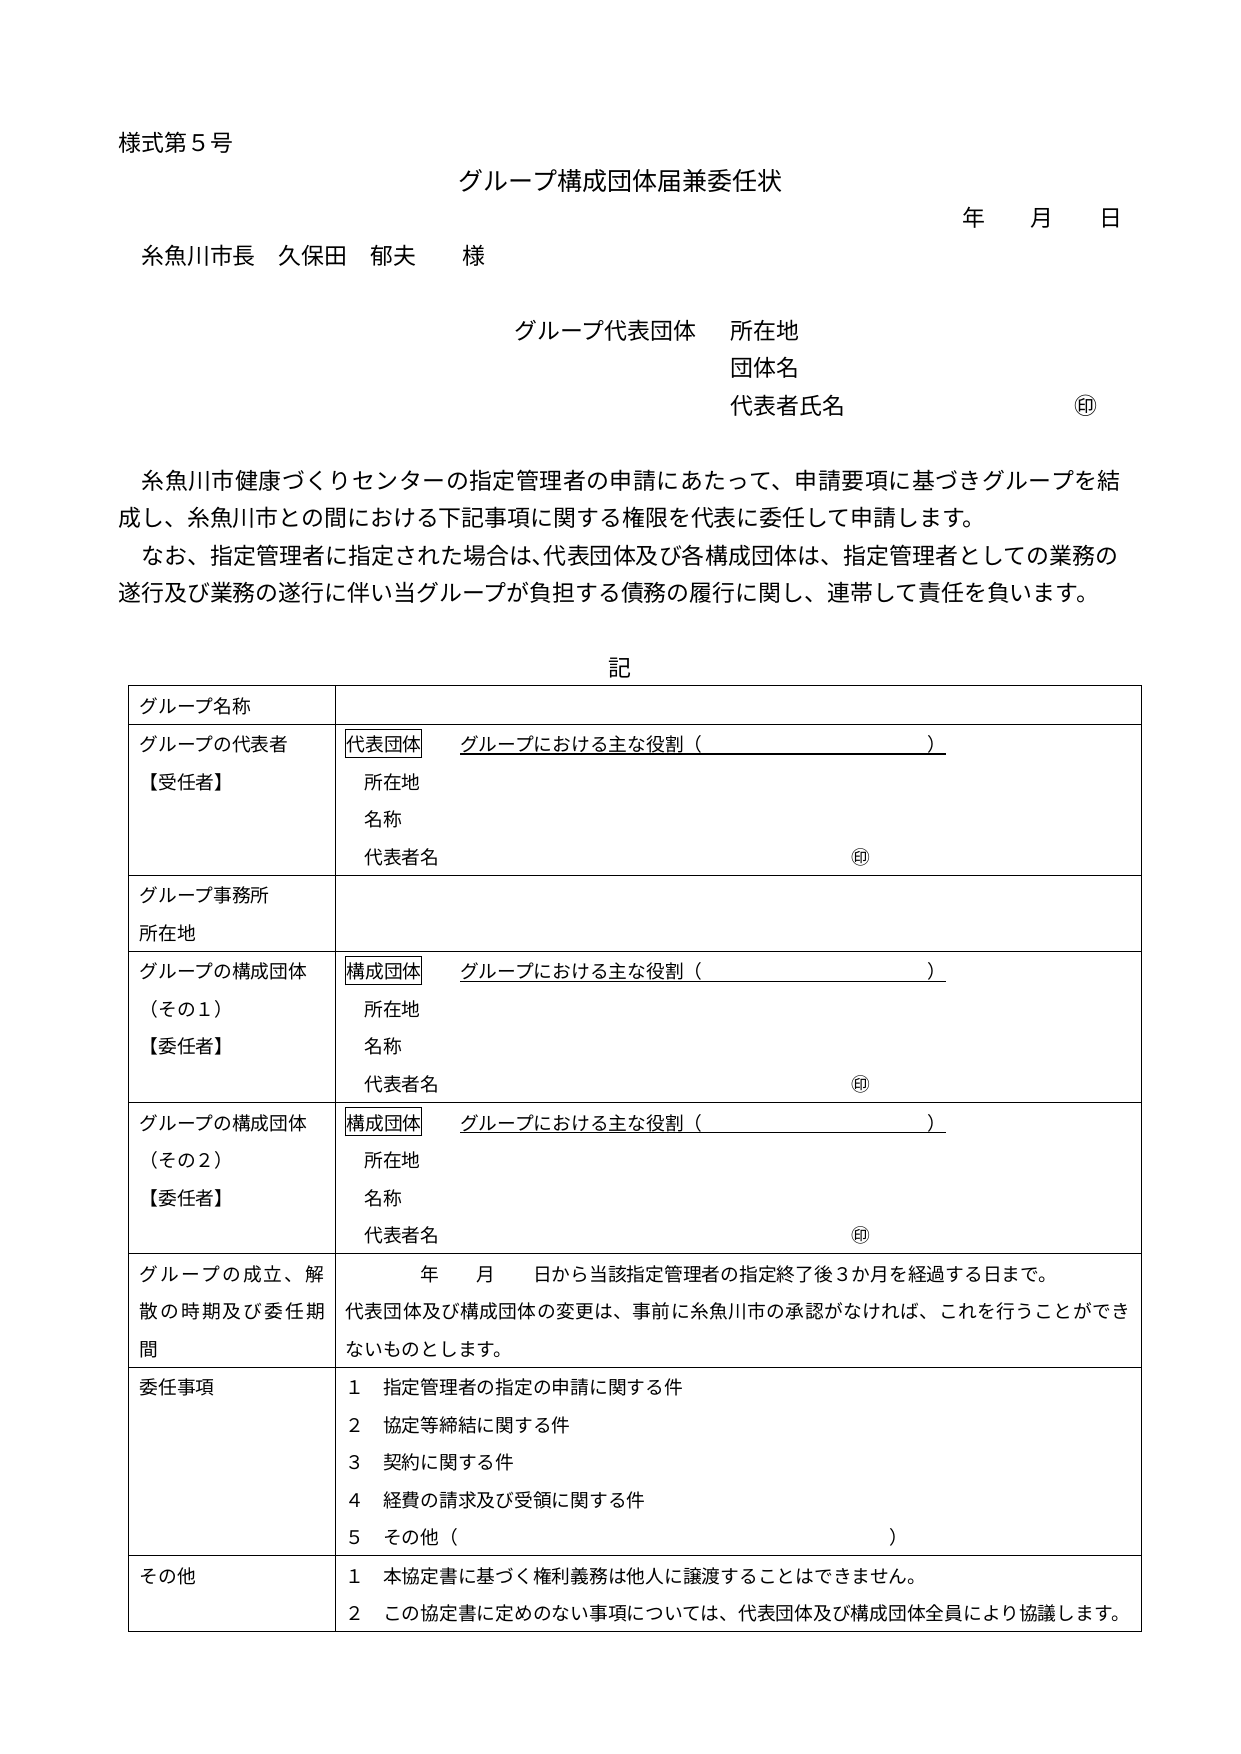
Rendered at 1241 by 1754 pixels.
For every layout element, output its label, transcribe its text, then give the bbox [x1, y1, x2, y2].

table_cell グループの代表者 【受任者】 [129, 725, 335, 875]
text 糸魚川市長 久保田 郁夫 様 [118, 235, 1122, 273]
table_cell 代表団体 グループにおける主な役割（ ） 所在地 名称 代表者名 ㊞ [336, 725, 1141, 875]
table_cell 委任事項 [129, 1368, 335, 1555]
text 様式第５号 [118, 123, 1122, 160]
text グループ構成団体届兼委任状 [118, 160, 1122, 198]
table_cell グループ事務所 所在地 [129, 876, 335, 951]
table_cell １ 本協定書に基づく権利義務は他人に譲渡することはできません。 ２ この協定書に定めのない事項については、代表団体及び構成団体全員により協議します。 [336, 1556, 1141, 1631]
text 代表者氏名 ㊞ [118, 385, 1122, 423]
table_cell 年 月 日から当該指定管理者の指定終了後３か月を経過する日まで。 代表団体及び構成団体の変更は、事前に糸魚川市の承認がなければ、これを行うことができないものとします。 [336, 1254, 1141, 1367]
text なお、指定管理者に指定された場合は､代表団体及び各構成団体は、指定管理者としての業務の遂行及び業務の遂行に伴い当グループが負担する債務の履行に関し、連帯して責任を負います。 [118, 535, 1122, 610]
table_cell グループの構成団体 （その１） 【委任者】 [129, 952, 335, 1102]
text グループ代表団体 所在地 [118, 310, 1122, 348]
table_header [336, 686, 1141, 724]
text 糸魚川市健康づくりセンターの指定管理者の申請にあたって、申請要項に基づきグループを結成し、糸魚川市との間における下記事項に関する権限を代表に委任して申請します。 [118, 460, 1122, 535]
subtitle 記 [118, 648, 1122, 685]
table_cell その他 [129, 1556, 335, 1631]
table_cell グループの成立、解散の時期及び委任期間 [129, 1254, 335, 1367]
table_cell 構成団体 グループにおける主な役割（ ） 所在地 名称 代表者名 ㊞ [336, 1103, 1141, 1253]
text 年 月 日 [118, 198, 1122, 235]
table_cell １ 指定管理者の指定の申請に関する件 ２ 協定等締結に関する件 ３ 契約に関する件 ４ 経費の請求及び受領に関する件 ５ その他（ ） [336, 1368, 1141, 1555]
table_cell グループの構成団体 （その２） 【委任者】 [129, 1103, 335, 1253]
text 団体名 [118, 348, 1122, 385]
table_cell 構成団体 グループにおける主な役割（ ） 所在地 名称 代表者名 ㊞ [336, 952, 1141, 1102]
table_cell [336, 876, 1141, 951]
table_header グループ名称 [129, 686, 335, 724]
